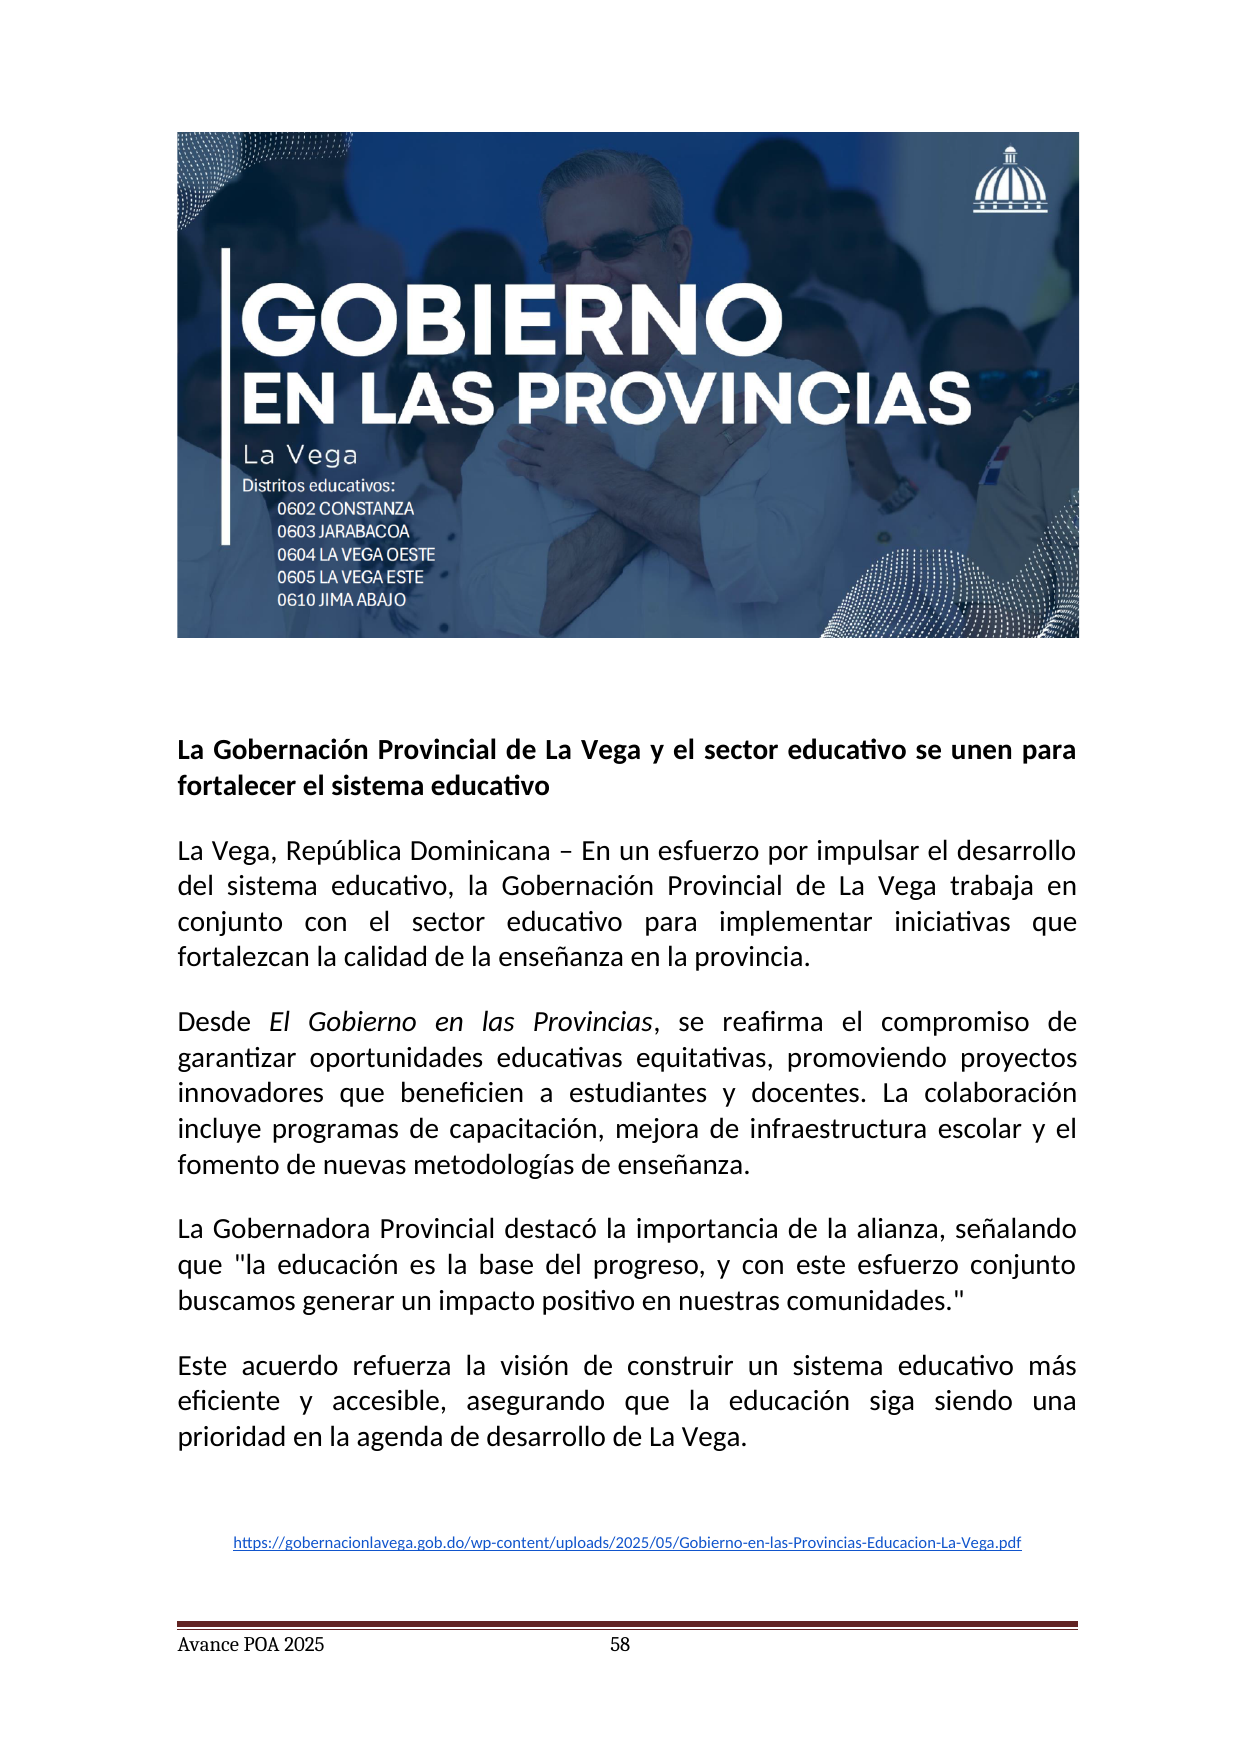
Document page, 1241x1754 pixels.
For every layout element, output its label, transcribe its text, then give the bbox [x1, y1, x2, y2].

text Este acuerdo refuerza la visión de construir un sistema educativo más eficiente y accesible, asegurando que la educación siga siendo una prioridad en la agenda de desarrollo de La Vega. [177, 1347, 1078, 1453]
picture [177, 132, 1080, 638]
text https://gobernacionlavega.gob.do/wp-content/uploads/2025/05/Gobierno-en-las-Provincias-Educacion-La-Vega.pdf [177, 1532, 1078, 1552]
text La Vega, República Dominicana – En un esfuerzo por impulsar el desarrollo del sistema educativo, la Gobernación Provincial de La Vega trabaja en conjunto con el sector educativo para implementar iniciativas que fortalezcan la calidad de la enseñanza en la provincia. [177, 832, 1078, 974]
text La Gobernación Provincial de La Vega y el sector educativo se unen para fortalecer el sistema educativo [177, 731, 1078, 802]
text Desde El Gobierno en las Provincias, se reafirma el compromiso de garantizar oportunidades educativas equitativas, promoviendo proyectos innovadores que beneficien a estudiantes y docentes. La colaboración incluye programas de capacitación, mejora de infraestructura escolar y el fomento de nuevas metodologías de enseñanza. [177, 1003, 1078, 1181]
text La Gobernadora Provincial destacó la importancia de la alianza, señalando que "la educación es la base del progreso, y con este esfuerzo conjunto buscamos generar un impacto positivo en nuestras comunidades." [177, 1211, 1078, 1317]
